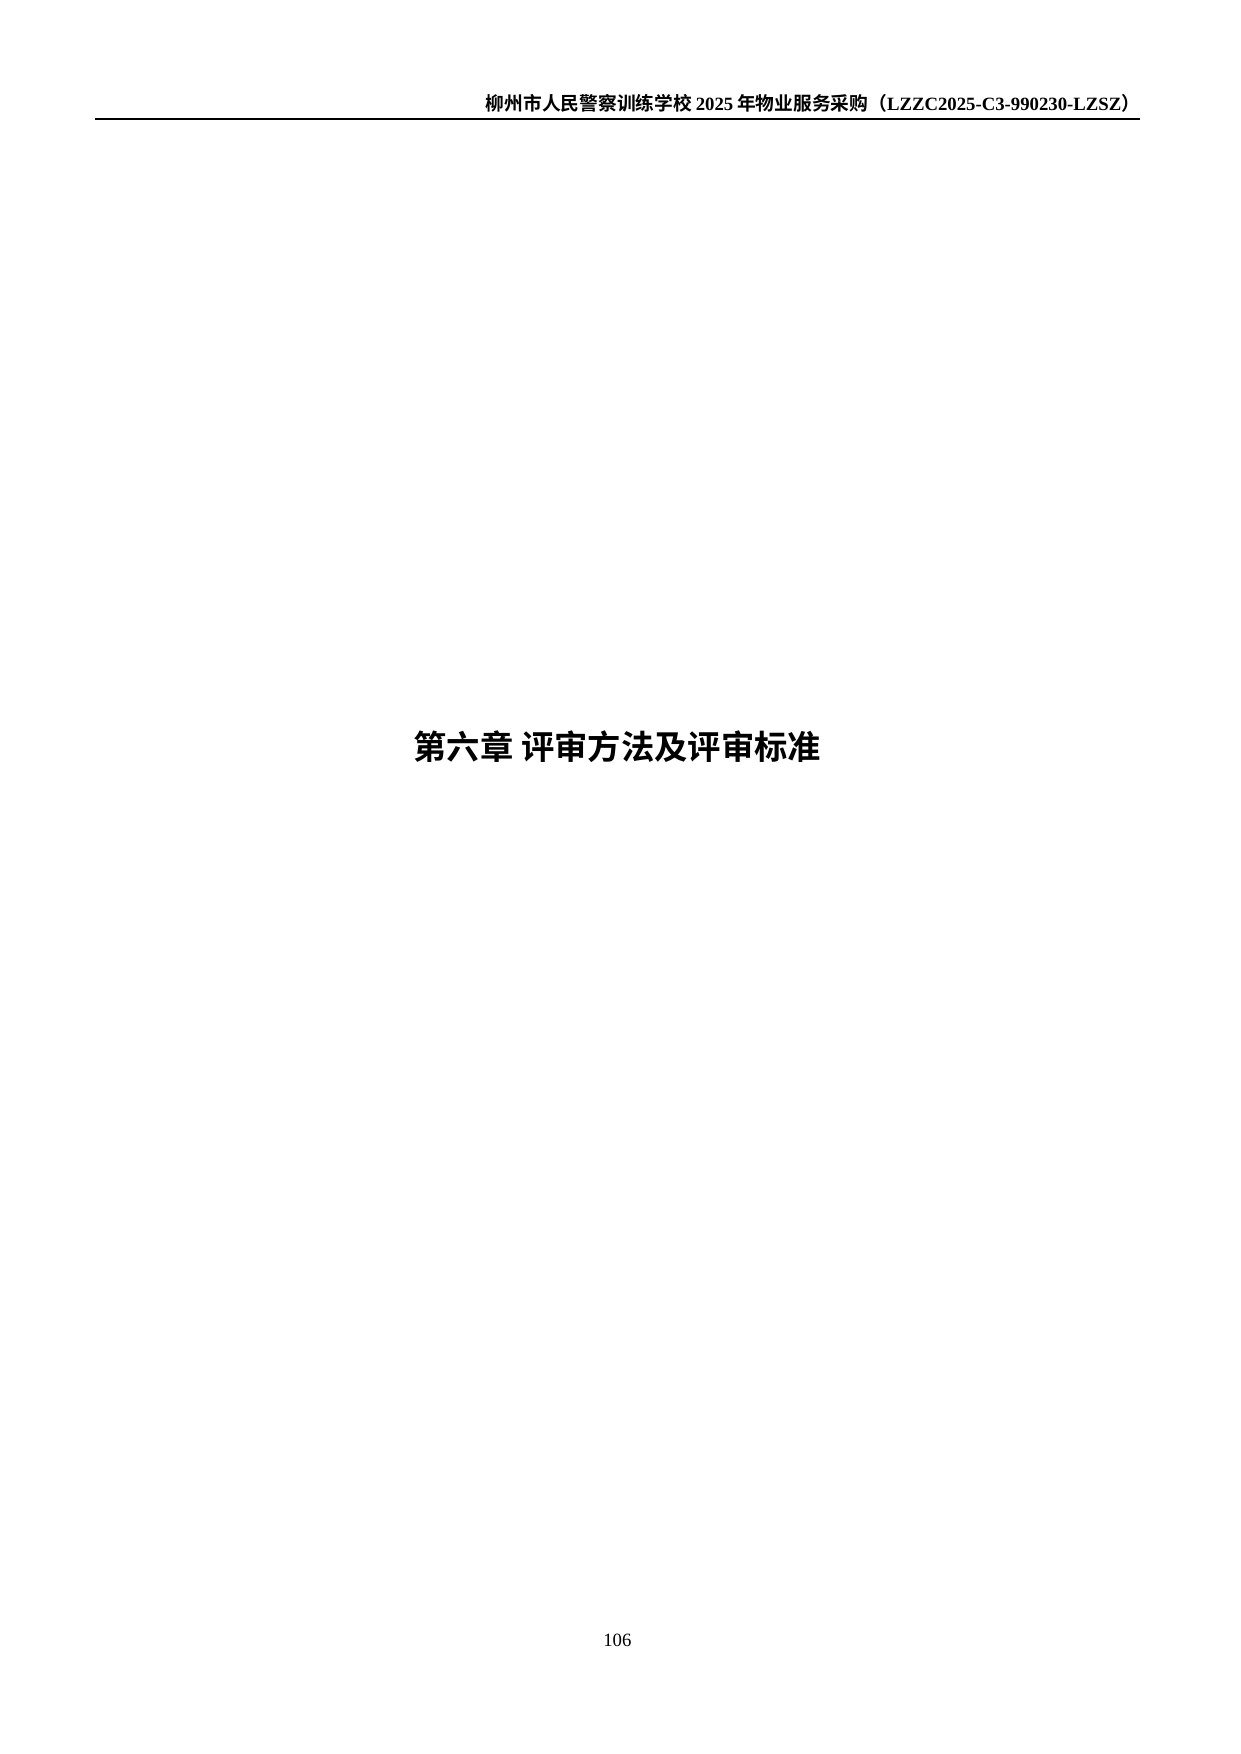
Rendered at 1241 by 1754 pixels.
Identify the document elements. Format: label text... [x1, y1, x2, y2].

subtitle 第六章 评审方法及评审标准 [94, 712, 1140, 778]
